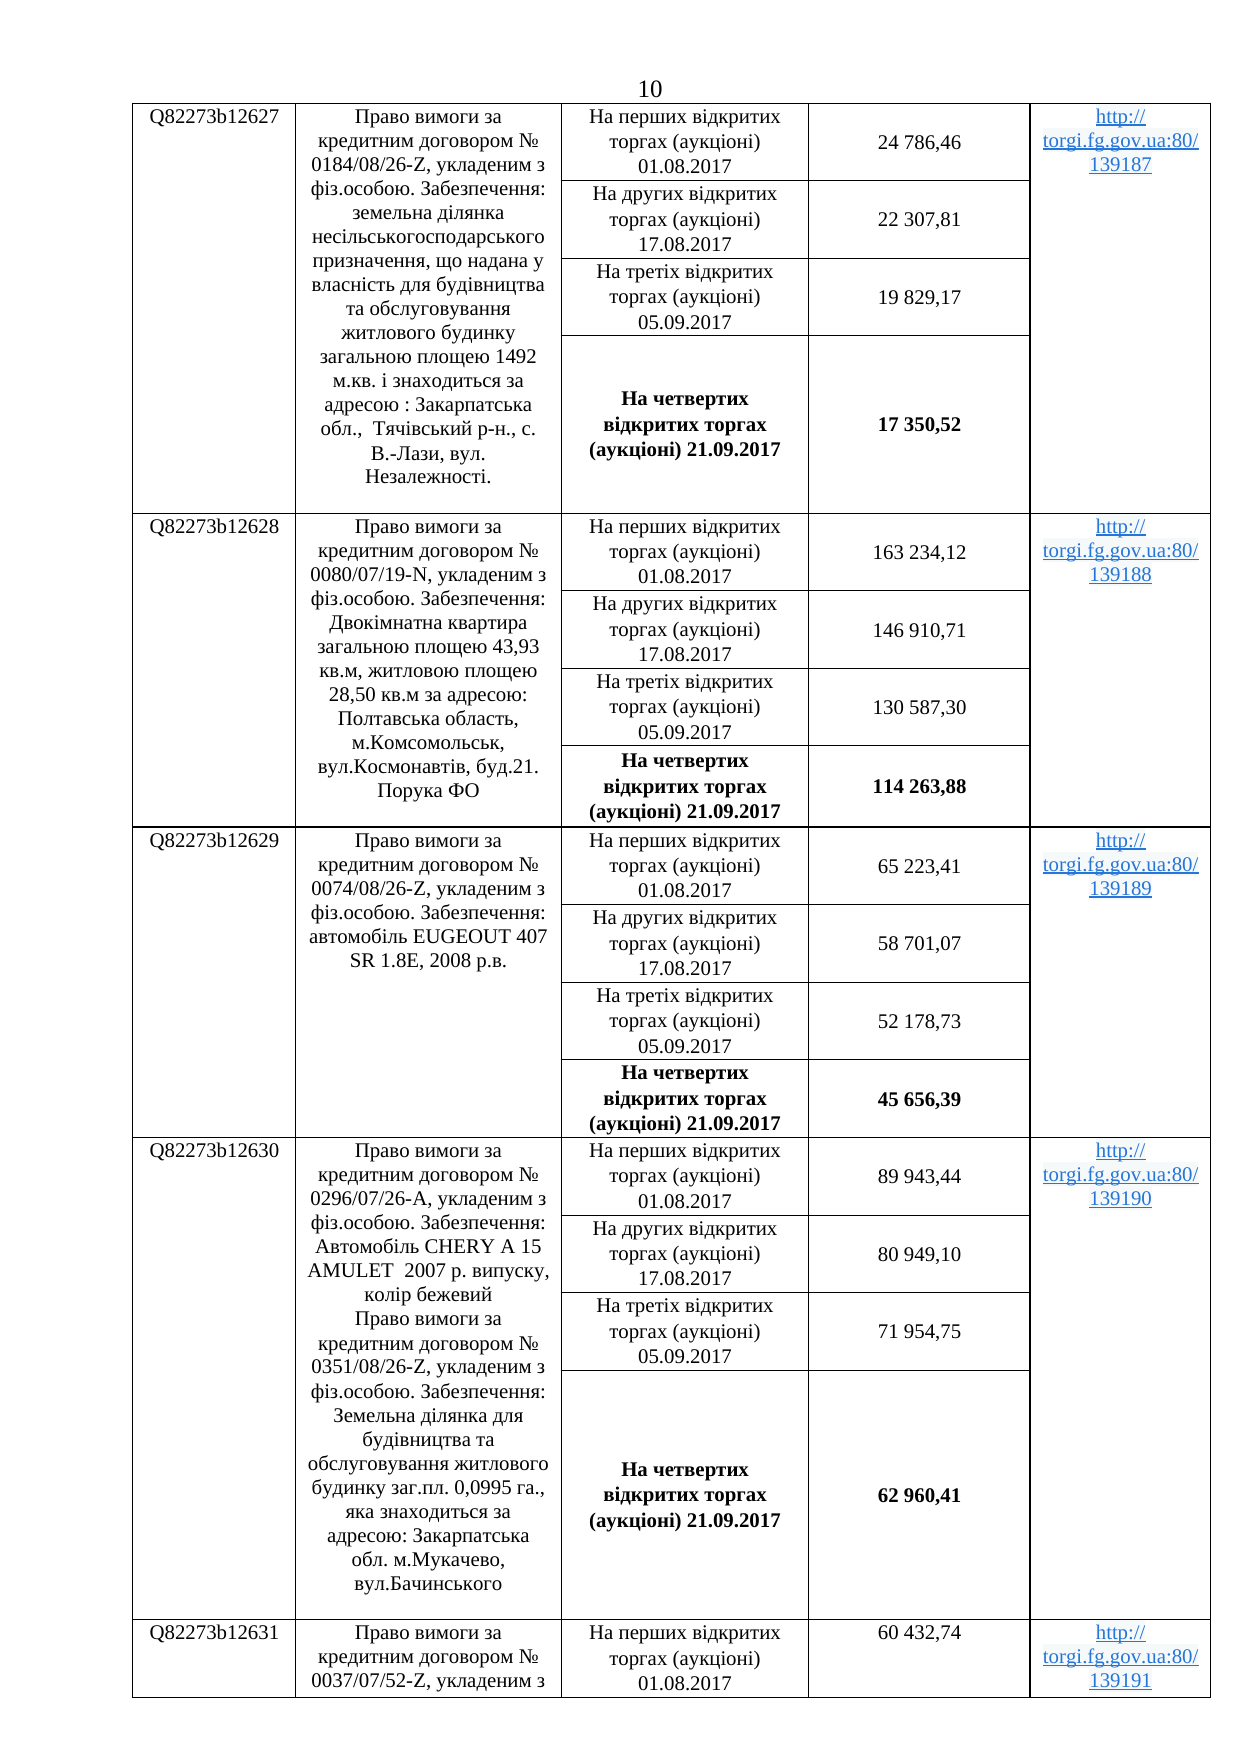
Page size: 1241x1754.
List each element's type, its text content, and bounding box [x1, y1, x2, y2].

table_cell На других відкритих торгах (аукціоні) 17.08.2017 [562, 905, 808, 982]
table_cell Право вимоги за кредитним договором № 0296/07/26-A, укладеним з фіз.особою. Забезпечення: Автомобіль CHERY A 15 AMULET 2007 р. випуску, колір бежевий Право вимоги за кредитним договором № 0351/08/26-Z, укладеним з фіз.особою. Забезпечення: Земельна ділянка для будівництва та обслуговування житлового будинку заг.пл. 0,0995 га., яка знаходиться за адресою: Закарпатська обл. м.Мукачево, вул.Бачинського [296, 1138, 561, 1619]
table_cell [562, 259, 808, 335]
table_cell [562, 181, 808, 258]
table_cell 60 432,74 [809, 1620, 1029, 1697]
table_cell 146 910,71 [809, 591, 1029, 668]
table_cell 130 587,30 [809, 669, 1029, 745]
table_cell На перших відкритих торгах (аукціоні) 01.08.2017 [562, 514, 808, 590]
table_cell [562, 1216, 808, 1292]
table_cell Q82273b12629 [133, 828, 295, 1137]
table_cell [562, 1293, 808, 1370]
table_cell Право вимоги за кредитним договором № 0080/07/19-N, укладеним з фіз.особою. Забезпечення: Двокімнатна квартира загальною площею 43,93 кв.м, житловою площею 28,50 кв.м за адресою: Полтавська область, м.Комсомольськ, вул.Космонавтів, буд.21. Порука ФО [296, 514, 561, 826]
table_cell На перших відкритих торгах (аукціоні) 01.08.2017 [562, 1138, 808, 1214]
table_cell 80 949,10 [809, 1216, 1029, 1292]
table_cell На перших відкритих торгах (аукціоні) 01.08.2017 [562, 104, 808, 180]
table_cell На перших відкритих торгах (аукціоні) 01.08.2017 [562, 1620, 808, 1697]
table_cell На третіх відкритих торгах (аукціоні) 05.09.2017 [562, 669, 808, 745]
table_cell http://torgi.fg.gov.ua:80/139189 [1031, 828, 1210, 1137]
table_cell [562, 1371, 808, 1619]
table_cell http://torgi.fg.gov.ua:80/139190 [1031, 1138, 1210, 1619]
table_cell http://torgi.fg.gov.ua:80/139187 [1031, 104, 1210, 513]
table_cell 163 234,12 [809, 514, 1029, 590]
table_cell На четвертих відкритих торгах (аукціоні) 21.09.2017 [562, 1060, 808, 1137]
table_cell Q82273b12631 [133, 1620, 295, 1697]
table_cell 52 178,73 [809, 983, 1029, 1059]
table_cell 24 786,46 [809, 104, 1029, 180]
table_cell На других відкритих торгах (аукціоні) 17.08.2017 [562, 591, 808, 668]
table_cell 17 350,52 [809, 336, 1029, 513]
table_cell На четвертих відкритих торгах (аукціоні) 21.09.2017 [562, 746, 808, 826]
table_cell 58 701,07 [809, 905, 1029, 982]
table_cell Q82273b12627 [133, 104, 295, 513]
table_cell 19 829,17 [809, 259, 1029, 335]
table_cell На третіх відкритих торгах (аукціоні) 05.09.2017 [562, 983, 808, 1059]
table_cell На четвертих відкритих торгах (аукціоні) 21.09.2017 [562, 336, 808, 513]
table_cell Q82273b12628 [133, 514, 295, 826]
table_cell Право вимоги за кредитним договором № 0184/08/26-Z, укладеним з фіз.особою. Забезпечення: земельна ділянка несільськогосподарського призначення, що надана у власність для будівництва та обслуговування житлового будинку загальною площею 1492 м.кв. і знаходиться за адресою : Закарпатська обл., Тячівський р-н., с. В.-Лази, вул. Незалежності. [296, 104, 561, 513]
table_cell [296, 1620, 561, 1697]
table_cell http://torgi.fg.gov.ua:80/139188 [1031, 514, 1210, 826]
table_cell 65 223,41 [809, 828, 1029, 904]
table_cell 22 307,81 [809, 181, 1029, 258]
table_cell 71 954,75 [809, 1293, 1029, 1370]
table_cell 45 656,39 [809, 1060, 1029, 1137]
table_cell 89 943,44 [809, 1138, 1029, 1214]
table_cell На перших відкритих торгах (аукціоні) 01.08.2017 [562, 828, 808, 904]
table_cell 62 960,41 [809, 1371, 1029, 1619]
table_cell 114 263,88 [809, 746, 1029, 826]
table_cell Право вимоги за кредитним договором № 0074/08/26-Z, укладеним з фіз.особою. Забезпечення: автомобіль EUGEOUT 407 SR 1.8E, 2008 р.в. [296, 828, 561, 1137]
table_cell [1031, 1620, 1210, 1697]
table_cell Q82273b12630 [133, 1138, 295, 1619]
